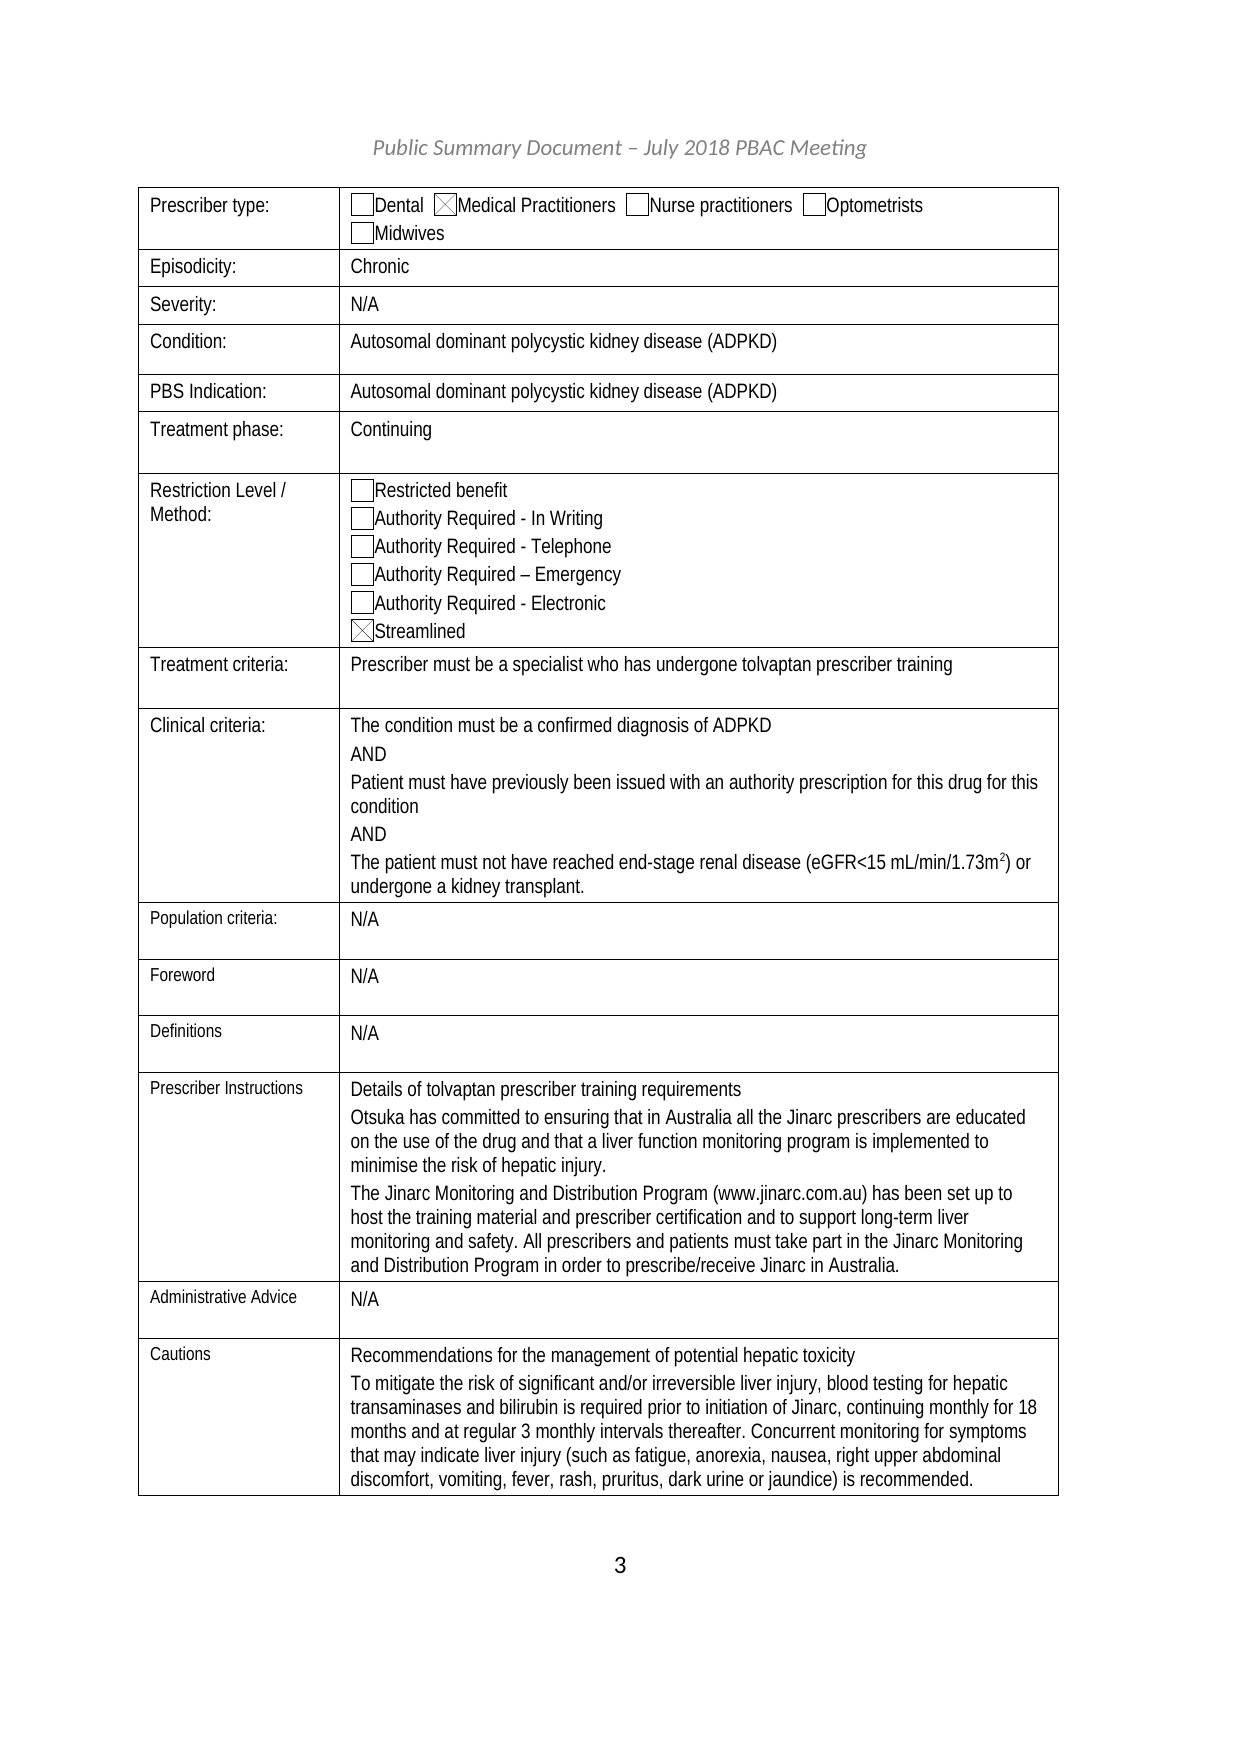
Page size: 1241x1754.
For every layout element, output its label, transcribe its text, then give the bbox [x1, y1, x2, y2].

table_cell N/A [340, 903, 1058, 958]
table_cell Definitions [139, 1016, 339, 1072]
table_cell Autosomal dominant polycystic kidney disease (ADPKD) [340, 325, 1058, 374]
table_cell Prescriber Instructions [139, 1073, 339, 1281]
table_cell PBS Indication: [139, 375, 339, 411]
table_cell Condition: [139, 325, 339, 374]
table_cell Restriction Level / Method: [139, 474, 339, 647]
table_cell Autosomal dominant polycystic kidney disease (ADPKD) [340, 375, 1058, 411]
table_cell N/A [340, 1016, 1058, 1072]
table_cell Administrative Advice [139, 1282, 339, 1338]
table_cell Prescriber type: [139, 188, 339, 249]
table_cell N/A [340, 287, 1058, 324]
table_cell Prescriber must be a specialist who has undergone tolvaptan prescriber training [340, 648, 1058, 708]
table_cell Treatment phase: [139, 412, 339, 473]
table_cell Episodicity: [139, 250, 339, 286]
table_cell Chronic [340, 250, 1058, 286]
table_cell The condition must be a confirmed diagnosis of ADPKD AND Patient must have previously been issued with an authority prescription for this drug for this condition AND The patient must not have reached end-stage renal disease (eGFR<15 mL/min/1.73m2) or undergone a kidney transplant. [340, 709, 1058, 902]
table_cell Details of tolvaptan prescriber training requirements Otsuka has committed to ensuring that in Australia all the Jinarc prescribers are educated on the use of the drug and that a liver function monitoring program is implemented to minimise the risk of hepatic injury. The Jinarc Monitoring and Distribution Program (www.jinarc.com.au) has been set up to host the training material and prescriber certification and to support long-term liver monitoring and safety. All prescribers and patients must take part in the Jinarc Monitoring and Distribution Program in order to prescribe/receive Jinarc in Australia. [340, 1073, 1058, 1281]
table_cell Population criteria: [139, 903, 339, 958]
table_cell Foreword [139, 960, 339, 1015]
table_cell Cautions [139, 1339, 339, 1495]
table_cell N/A [340, 960, 1058, 1015]
table_cell Dental Medical Practitioners Nurse practitioners Optometrists Midwives [340, 188, 1058, 249]
table_cell Recommendations for the management of potential hepatic toxicity To mitigate the risk of significant and/or irreversible liver injury, blood testing for hepatic transaminases and bilirubin is required prior to initiation of Jinarc, continuing monthly for 18 months and at regular 3 monthly intervals thereafter. Concurrent monitoring for symptoms that may indicate liver injury (such as fatigue, anorexia, nausea, right upper abdominal discomfort, vomiting, fever, rash, pruritus, dark urine or jaundice) is recommended. [340, 1339, 1058, 1495]
table_cell Treatment criteria: [139, 648, 339, 708]
table_cell Severity: [139, 287, 339, 324]
table_cell Clinical criteria: [139, 709, 339, 902]
table_cell Restricted benefit Authority Required - In Writing Authority Required - Telephone Authority Required – Emergency Authority Required - Electronic Streamlined [340, 474, 1058, 647]
table_cell N/A [340, 1282, 1058, 1338]
table_cell Continuing [340, 412, 1058, 473]
